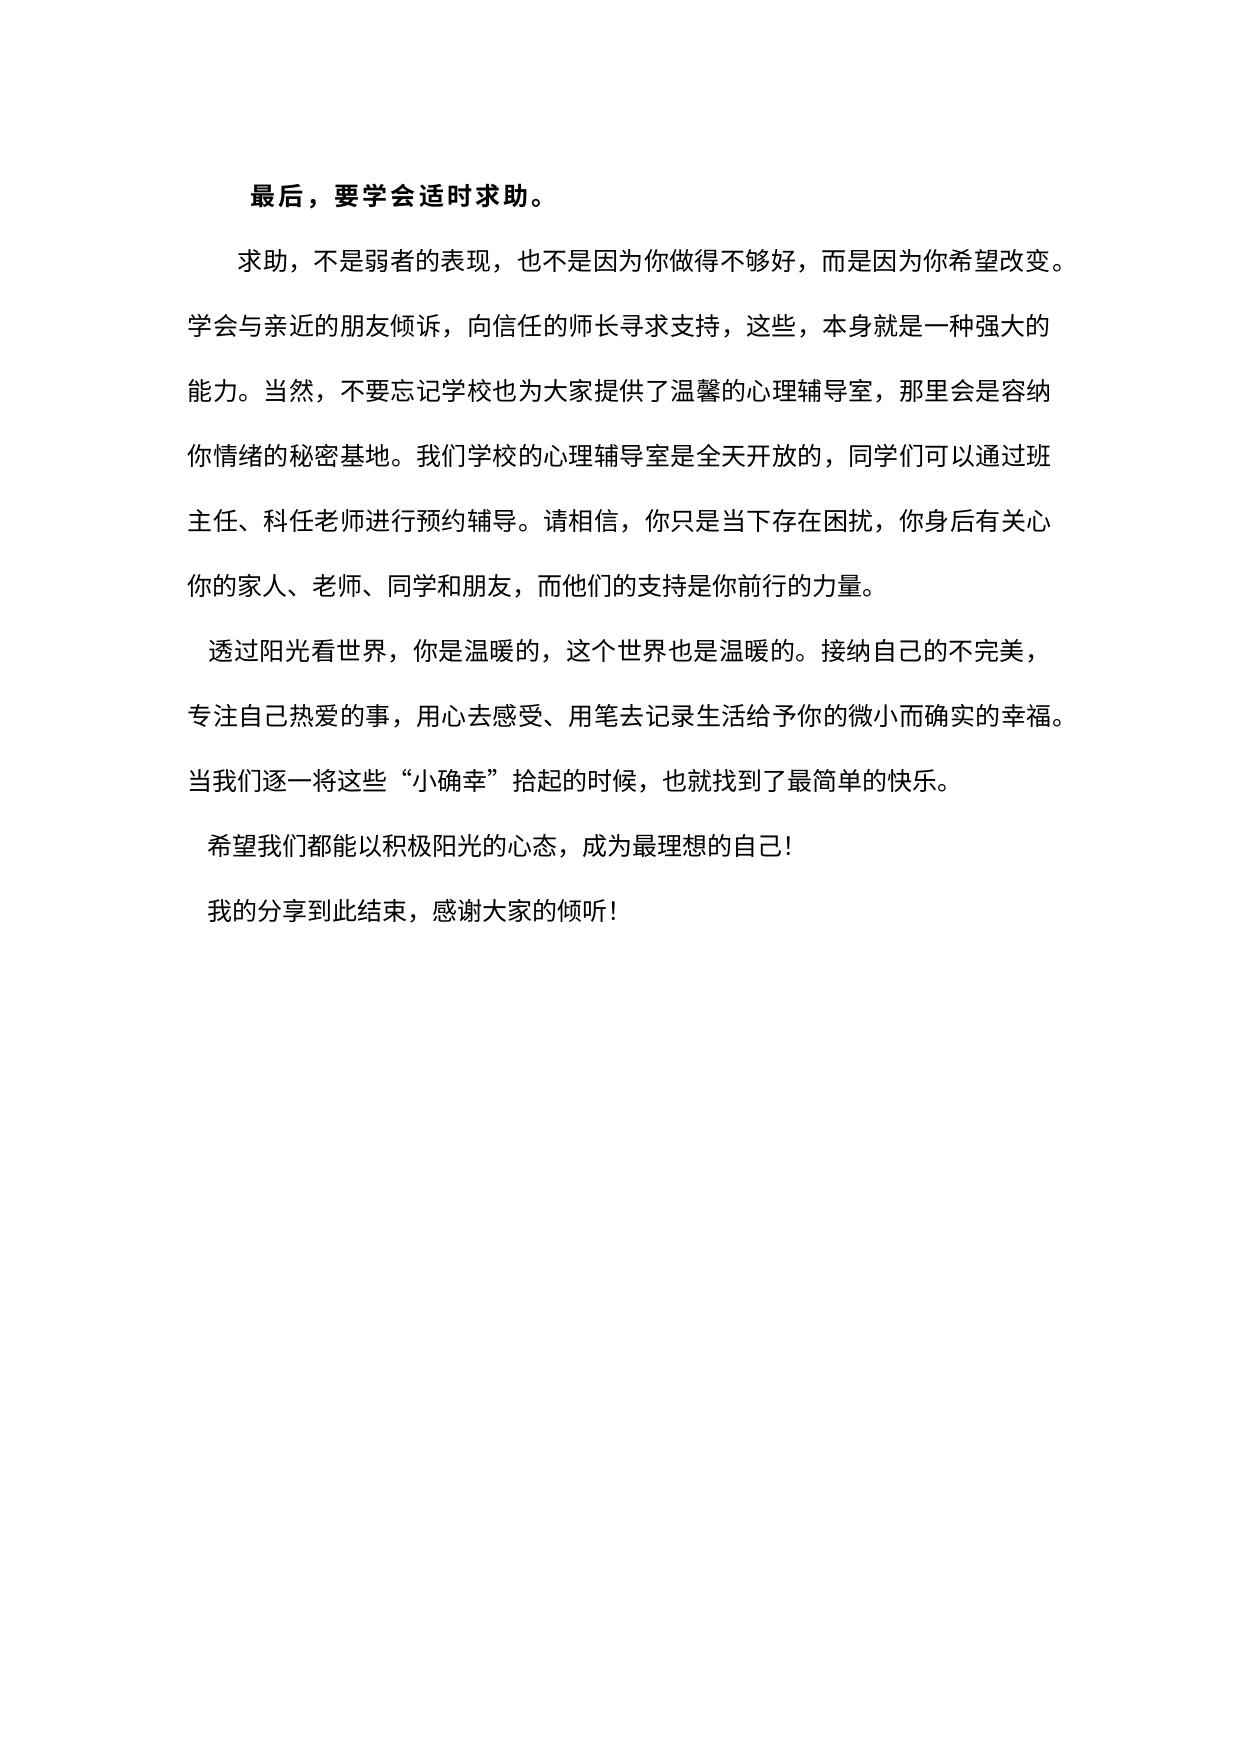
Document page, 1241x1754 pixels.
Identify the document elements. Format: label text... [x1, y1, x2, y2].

text 求助，不是弱者的表现，也不是因为你做得不够好，而是因为你希望改变。学会与亲近的朋友倾诉，向信任的师长寻求支持，这些，本身就是一种强大的能力。当然，不要忘记学校也为大家提供了温馨的心理辅导室，那里会是容纳你情绪的秘密基地。我们学校的心理辅导室是全天开放的，同学们可以通过班主任、科任老师进行预约辅导。请相信，你只是当下存在困扰，你身后有关心你的家人、老师、同学和朋友，而他们的支持是你前行的力量。 [187, 227, 1053, 617]
text 希望我们都能以积极阳光的心态，成为最理想的自己！ [187, 812, 1053, 877]
text 最后，要学会适时求助。 [187, 162, 1053, 227]
text 我的分享到此结束，感谢大家的倾听！ [187, 877, 1053, 942]
text 透过阳光看世界，你是温暖的，这个世界也是温暖的。接纳自己的不完美，专注自己热爱的事，用心去感受、用笔去记录生活给予你的微小而确实的幸福。当我们逐一将这些“小确幸”拾起的时候，也就找到了最简单的快乐。 [187, 617, 1053, 812]
